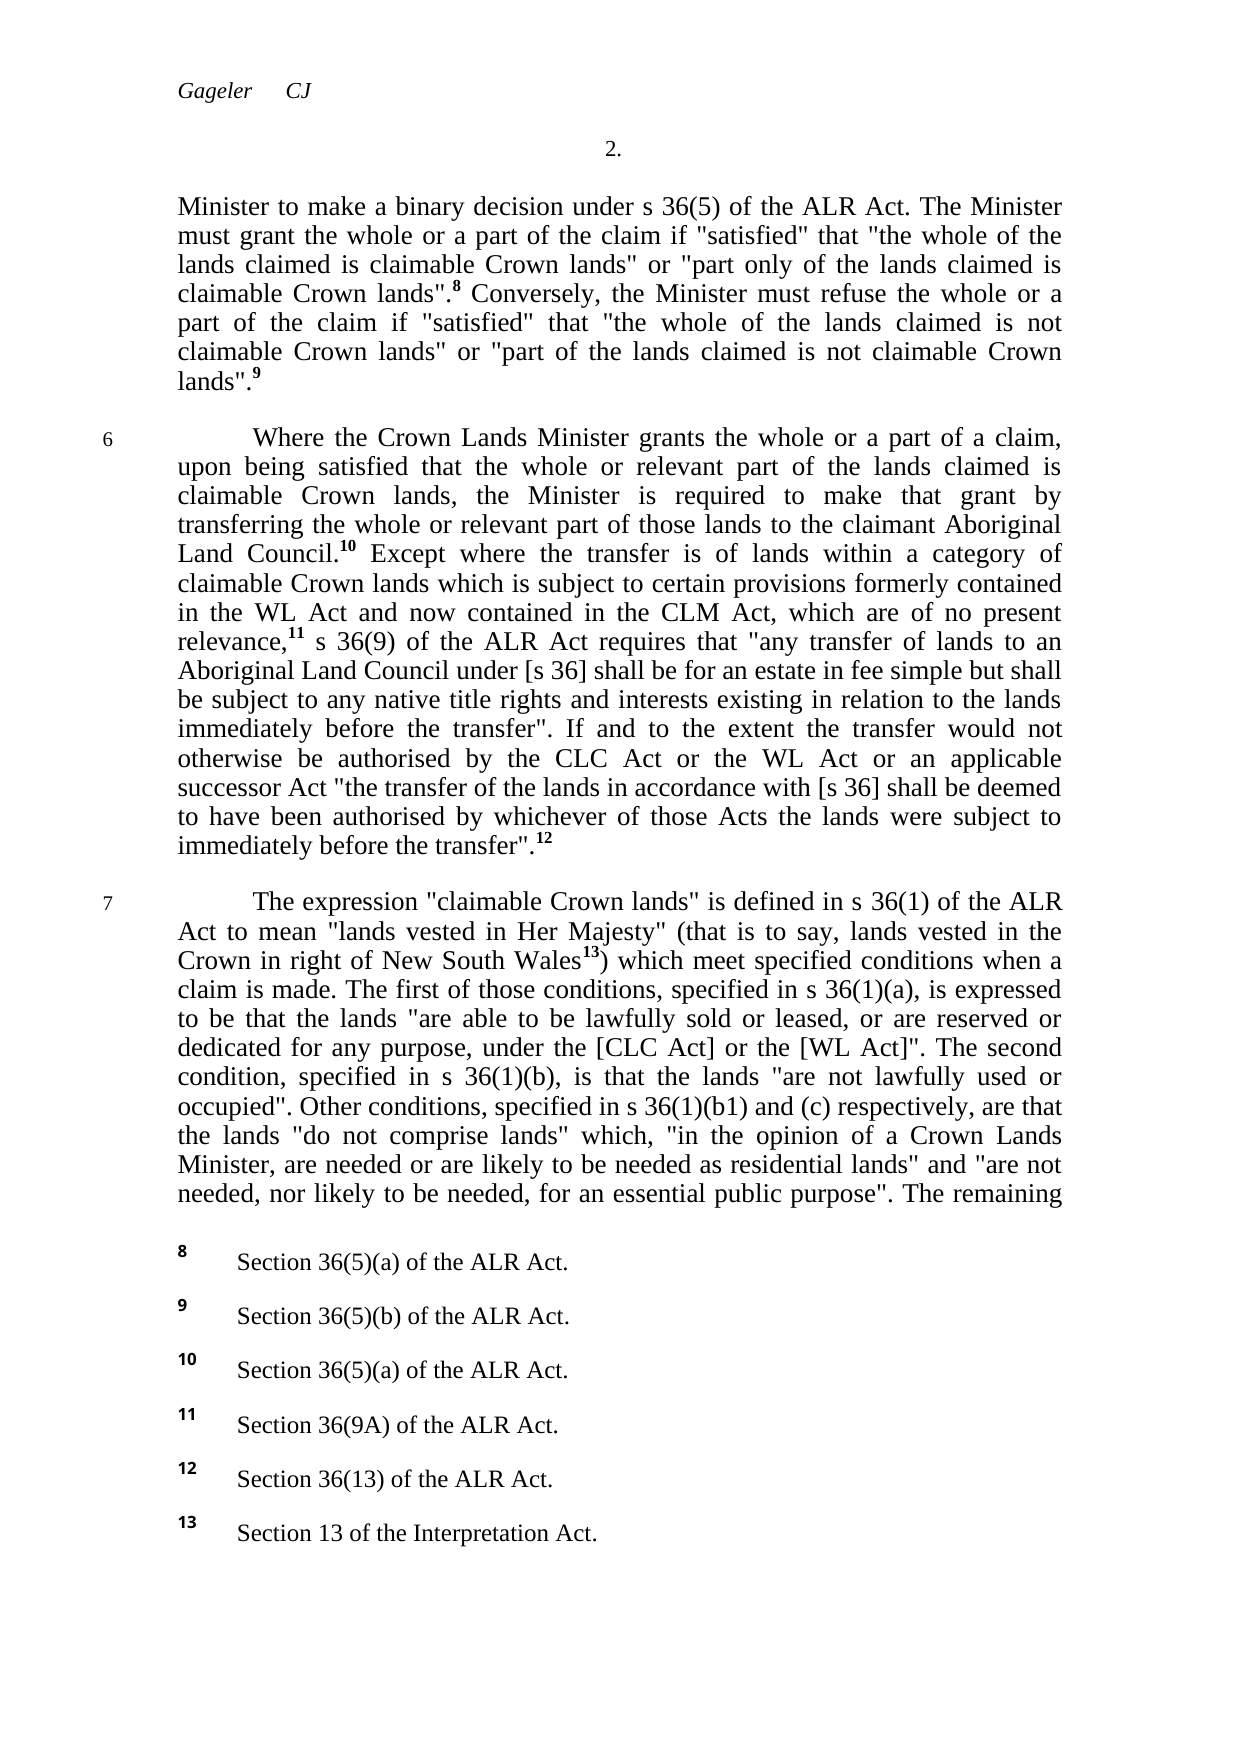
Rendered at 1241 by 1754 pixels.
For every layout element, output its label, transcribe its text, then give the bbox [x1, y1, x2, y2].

list The consequence of the Registrar referring a claim made by an Aboriginal Land Council to the Crown Lands Minister is and has always been to require the Minister to make a binary decision under s 36(5) of the ALR Act. The Minister must grant the whole or a part of the claim if "satisfied" that "the whole of the lands claimed is claimable Crown lands" or "part only of the lands claimed is claimable Crown lands". Conversely, the Minister must refuse the whole or a part of the claim if "satisfied" that "the whole of the lands claimed is not claimable Crown lands" or "part of the lands claimed is not claimable Crown lands". [102, 192, 1063, 396]
list The expression "claimable Crown lands" is defined in s 36(1) of the ALR Act to mean "lands vested in Her Majesty" (that is to say, lands vested in the Crown in right of New South Wales) which meet specified conditions when a claim is made. The first of those conditions, specified in s 36(1)(a), is expressed to be that the lands "are able to be lawfully sold or leased, or are reserved or dedicated for any purpose, under the [CLC Act] or the [WL Act]". The second condition, specified in s 36(1)(b), is that the lands "are not lawfully used or occupied". Other conditions, specified in s 36(1)(b1) and (c) respectively, are that the lands "do not comprise lands" which, "in the opinion of a Crown Lands Minister, are needed or are likely to be needed as residential lands" and "are not needed, nor likely to be needed, for an essential public purpose". The remaining conditions, specified in s 36(1)(d) and (e) respectively, are that the lands are not the subject of "an application for a determination of native title" or "an approved determination of native title ... (other than an approved determination that no native title exists in the lands)" under the Native Title Act 1993 (Cth) ("the Native Title Act"). [102, 887, 1063, 1208]
list Where the Crown Lands Minister grants the whole or a part of a claim, upon being satisfied that the whole or relevant part of the lands claimed is claimable Crown lands, the Minister is required to make that grant by transferring the whole or relevant part of those lands to the claimant Aboriginal Land Council. Except where the transfer is of lands within a category of claimable Crown lands which is subject to certain provisions formerly contained in the WL Act and now contained in the CLM Act, which are of no present relevance, s 36(9) of the ALR Act requires that "any transfer of lands to an Aboriginal Land Council under [s 36] shall be for an estate in fee simple but shall be subject to any native title rights and interests existing in relation to the lands immediately before the transfer". If and to the extent the transfer would not otherwise be authorised by the CLC Act or the WL Act or an applicable successor Act "the transfer of the lands in accordance with [s 36] shall be deemed to have been authorised by whichever of those Acts the lands were subject to immediately before the transfer". [102, 423, 1063, 860]
